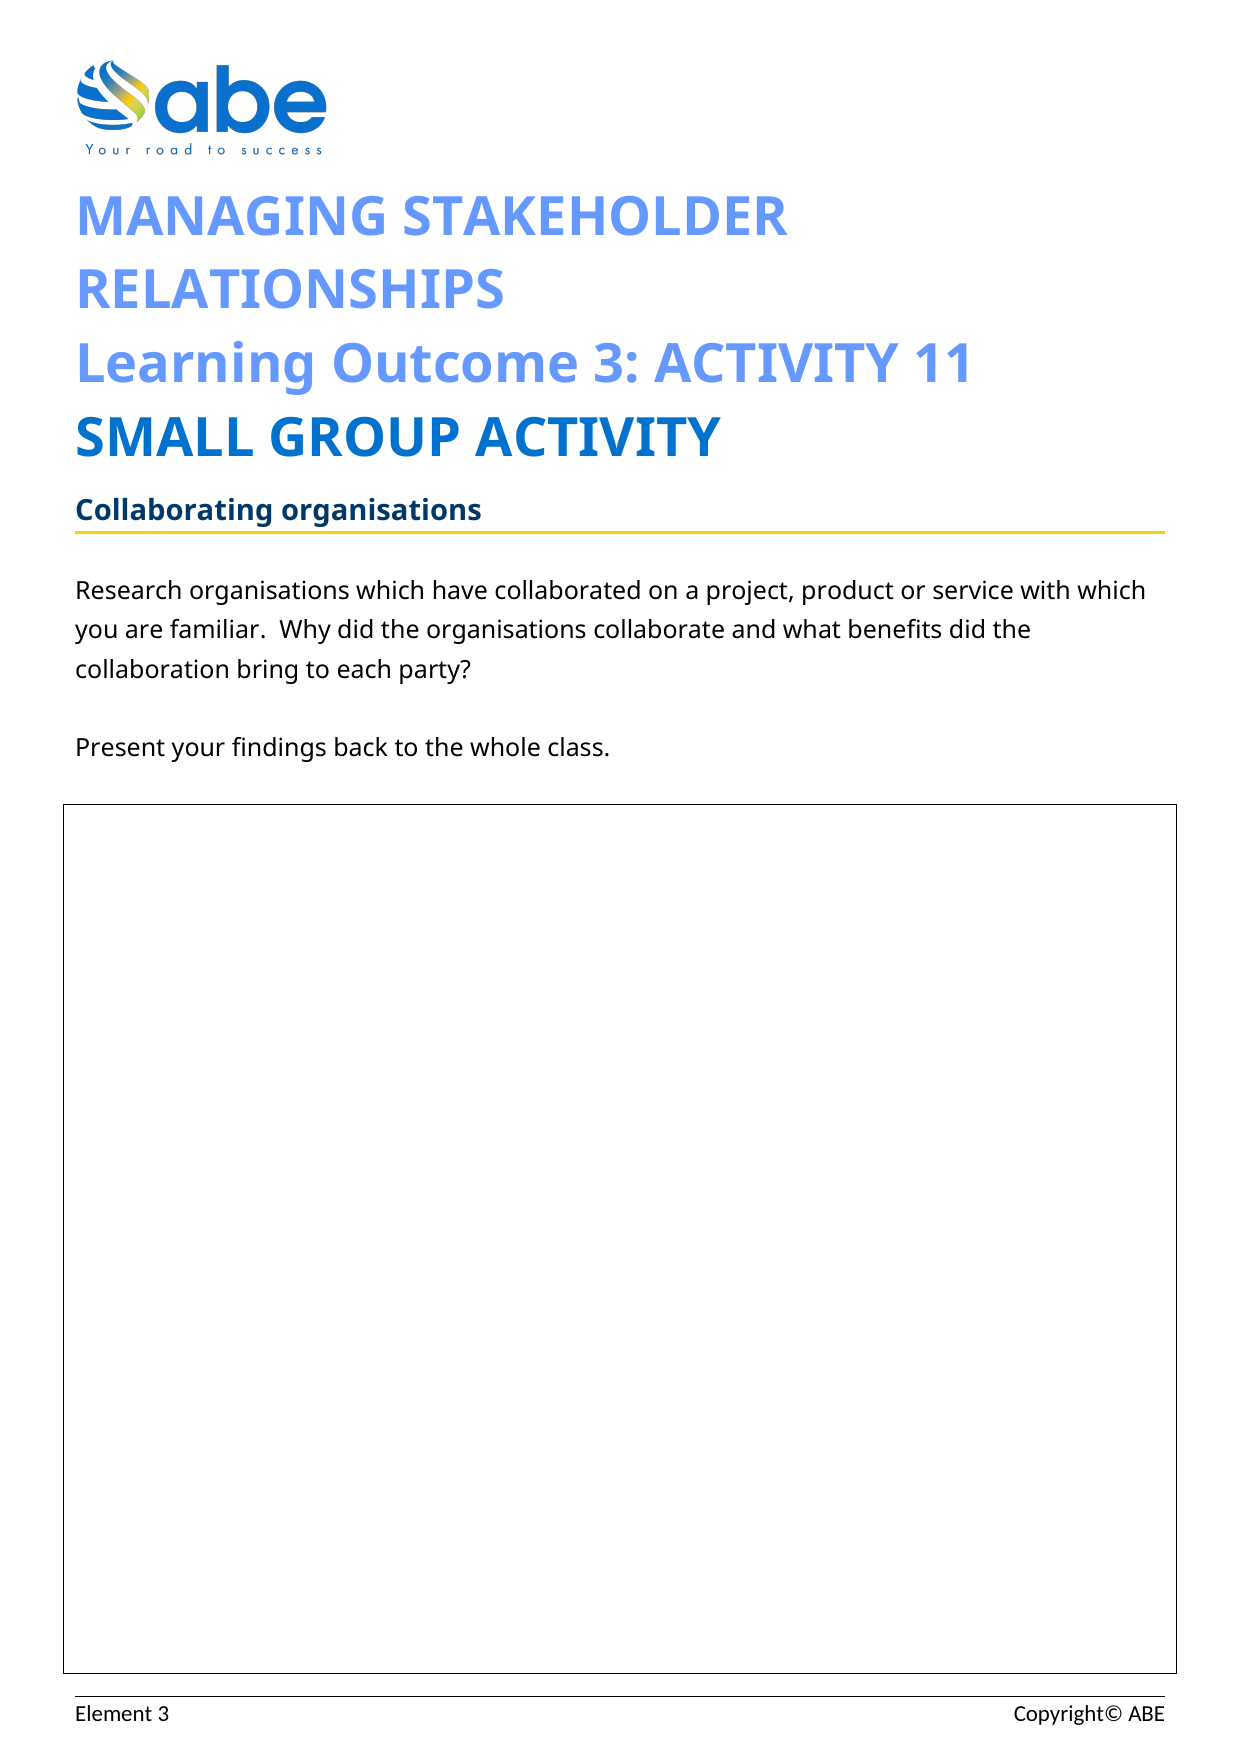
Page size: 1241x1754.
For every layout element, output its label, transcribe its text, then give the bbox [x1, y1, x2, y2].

table_header [64, 805, 1176, 1672]
picture [75, 59, 328, 157]
text Collaborating organisations [75, 489, 1165, 531]
text Research organisations which have collaborated on a project, product or service with which you are familiar. Why did the organisations collaborate and what benefits did the collaboration bring to each party? [75, 573, 1165, 685]
text Learning Outcome 3: ACTIVITY 11 [75, 325, 1165, 398]
text MANAGING STAKEHOLDER RELATIONSHIPS [75, 177, 1165, 325]
text SMALL GROUP ACTIVITY [75, 398, 1165, 472]
text Present your findings back to the whole class. [75, 729, 1165, 799]
